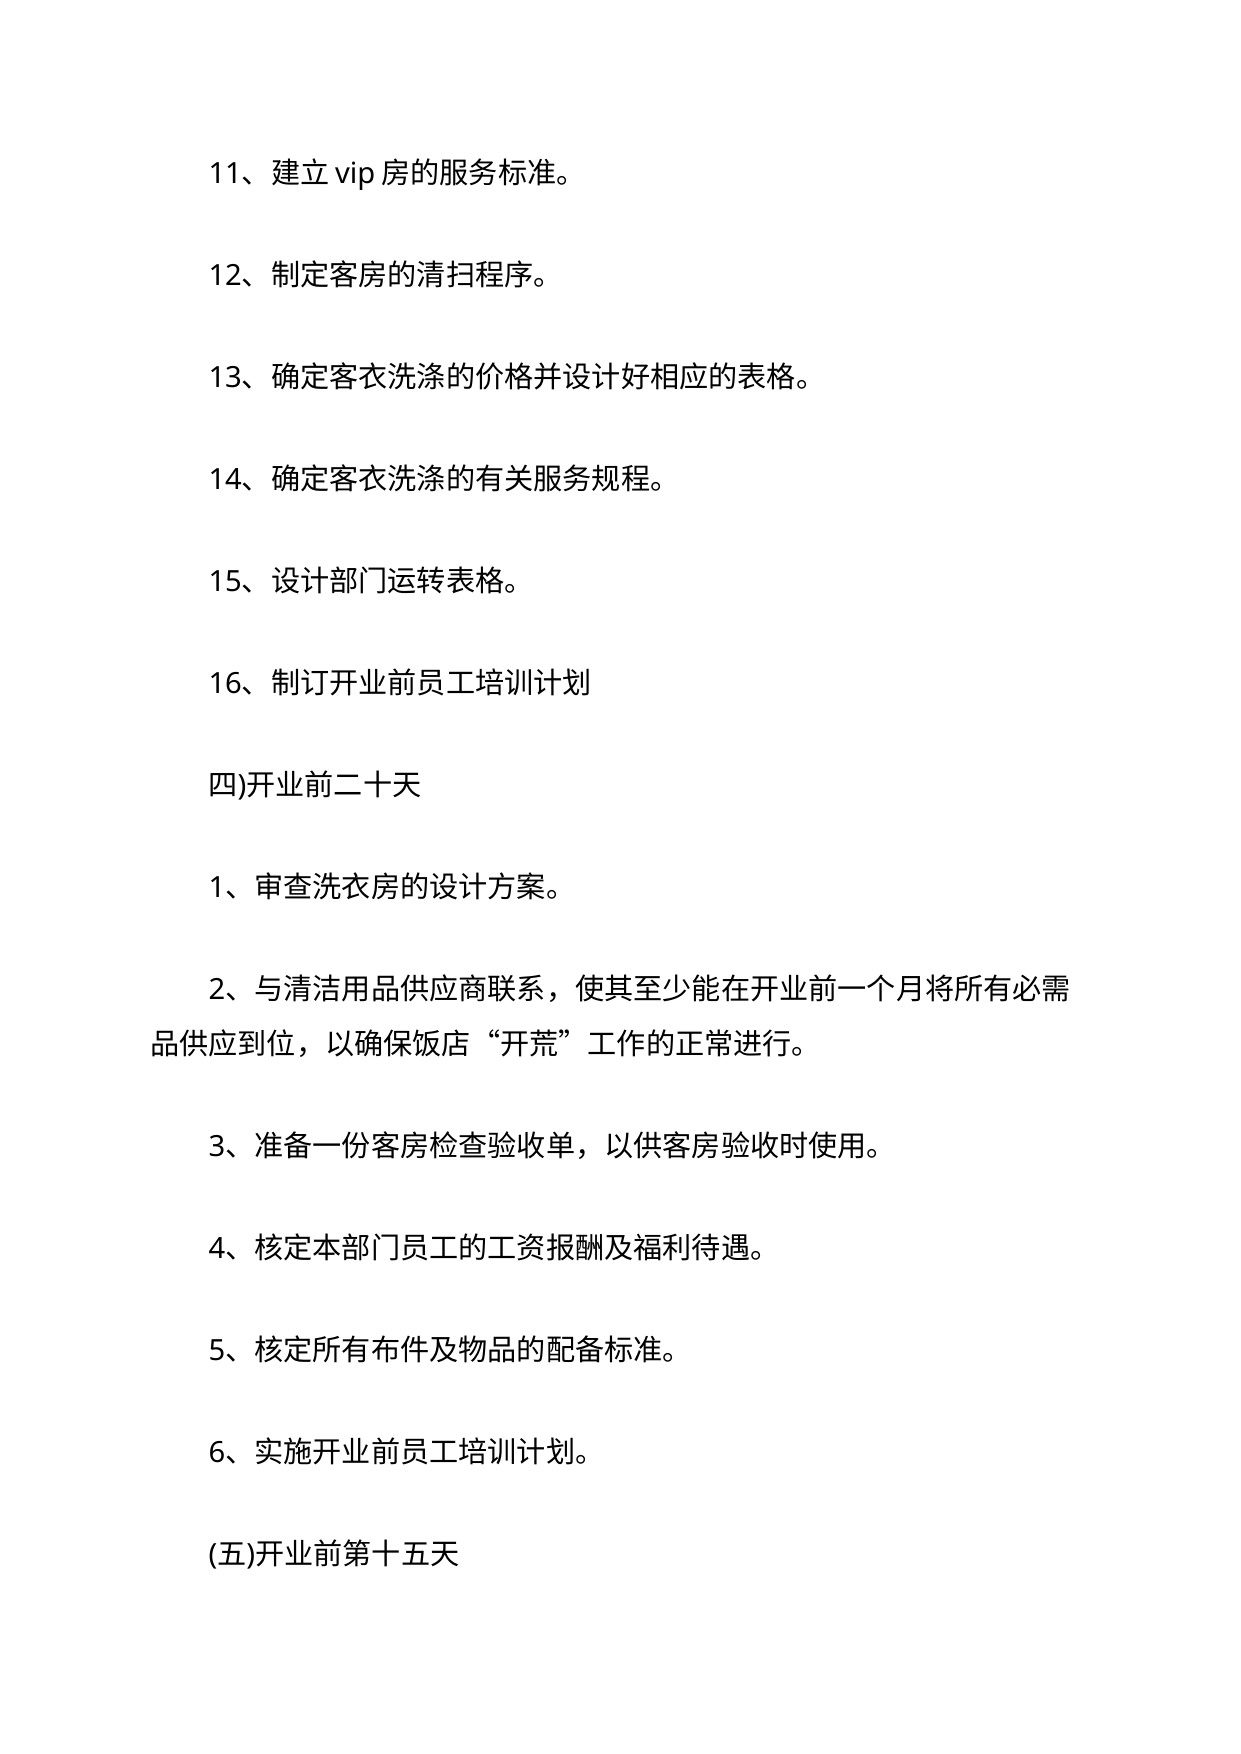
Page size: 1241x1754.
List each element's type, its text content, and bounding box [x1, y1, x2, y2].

text 12、制定客房的清扫程序。 [150, 252, 1090, 294]
text 1、审查洗衣房的设计方案。 [150, 864, 1090, 906]
text 15、设计部门运转表格。 [150, 558, 1090, 600]
text 13、确定客衣洗涤的价格并设计好相应的表格。 [150, 354, 1090, 396]
text 14、确定客衣洗涤的有关服务规程。 [150, 456, 1090, 498]
text (五)开业前第十五天 [150, 1531, 1090, 1573]
text 2、与清洁用品供应商联系，使其至少能在开业前一个月将所有必需品供应到位，以确保饭店“开荒”工作的正常进行。 [150, 966, 1090, 1063]
text 11、建立vip房的服务标准。 [150, 150, 1090, 192]
text 6、实施开业前员工培训计划。 [150, 1428, 1090, 1471]
text 4、核定本部门员工的工资报酬及福利待遇。 [150, 1224, 1090, 1267]
text 16、制订开业前员工培训计划 [150, 660, 1090, 702]
text 5、核定所有布件及物品的配备标准。 [150, 1327, 1090, 1369]
text 四)开业前二十天 [150, 762, 1090, 804]
text 3、准备一份客房检查验收单，以供客房验收时使用。 [150, 1123, 1090, 1165]
